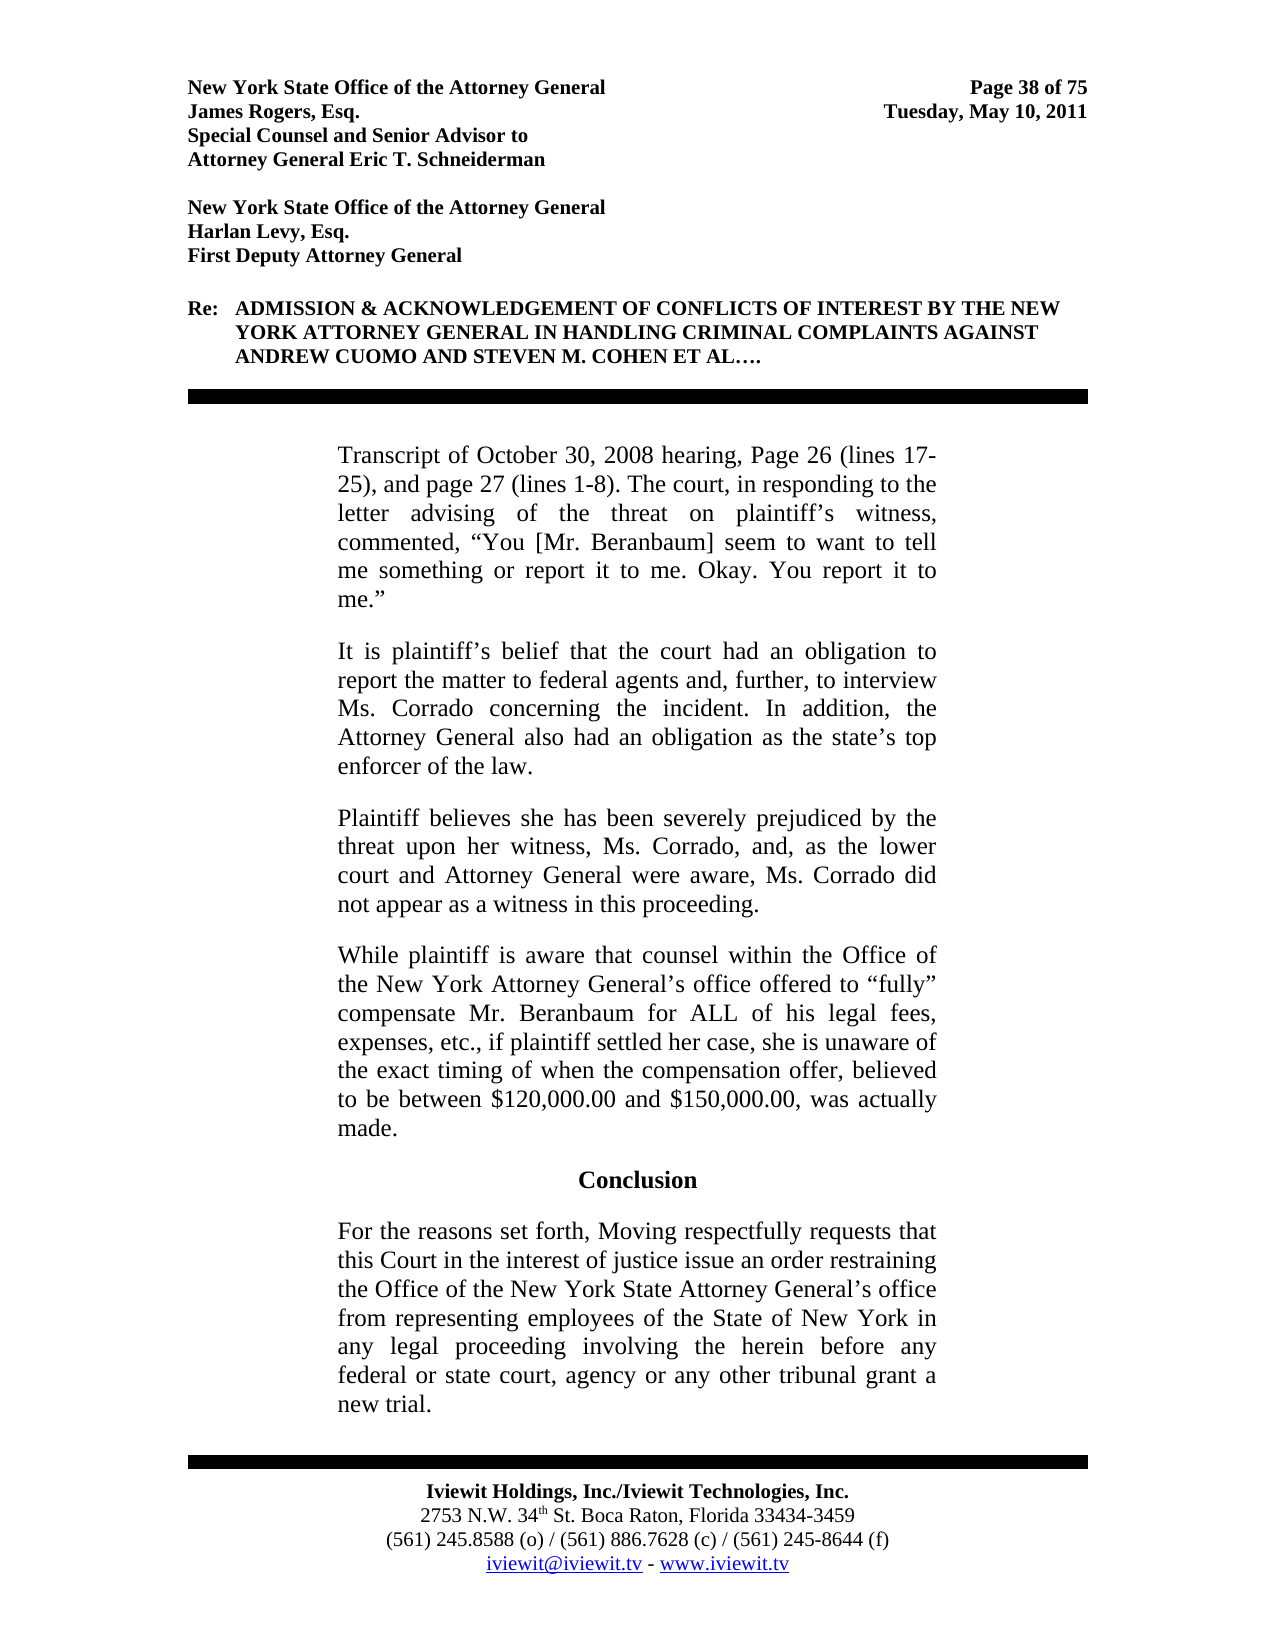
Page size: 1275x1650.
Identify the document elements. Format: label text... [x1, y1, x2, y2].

text While plaintiff is aware that counsel within the Office of the New York Attorney General’s office offered to “fully” compensate Mr. Beranbaum for ALL of his legal fees, expenses, etc., if plaintiff settled her case, she is unaware of the exact timing of when the compensation offer, believed to be between $120,000.00 and $150,000.00, was actually made. [337, 941, 937, 1142]
text It is plaintiff’s belief that the court had an obligation to report the matter to federal agents and, further, to interview Ms. Corrado concerning the incident. In addition, the Attorney General also had an obligation as the state’s top enforcer of the law. [337, 636, 937, 780]
text For the reasons set forth, Moving respectfully requests that this Court in the interest of justice issue an order restraining the Office of the New York State Attorney General’s office from representing employees of the State of New York in any legal proceeding involving the herein before any federal or state court, agency or any other tribunal grant a new trial. [337, 1216, 937, 1418]
text Plaintiff believes she has been severely prejudiced by the threat upon her witness, Ms. Corrado, and, as the lower court and Attorney General were aware, Ms. Corrado did not appear as a witness in this proceeding. [337, 803, 937, 918]
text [337, 441, 937, 613]
text Conclusion [262, 1165, 937, 1193]
